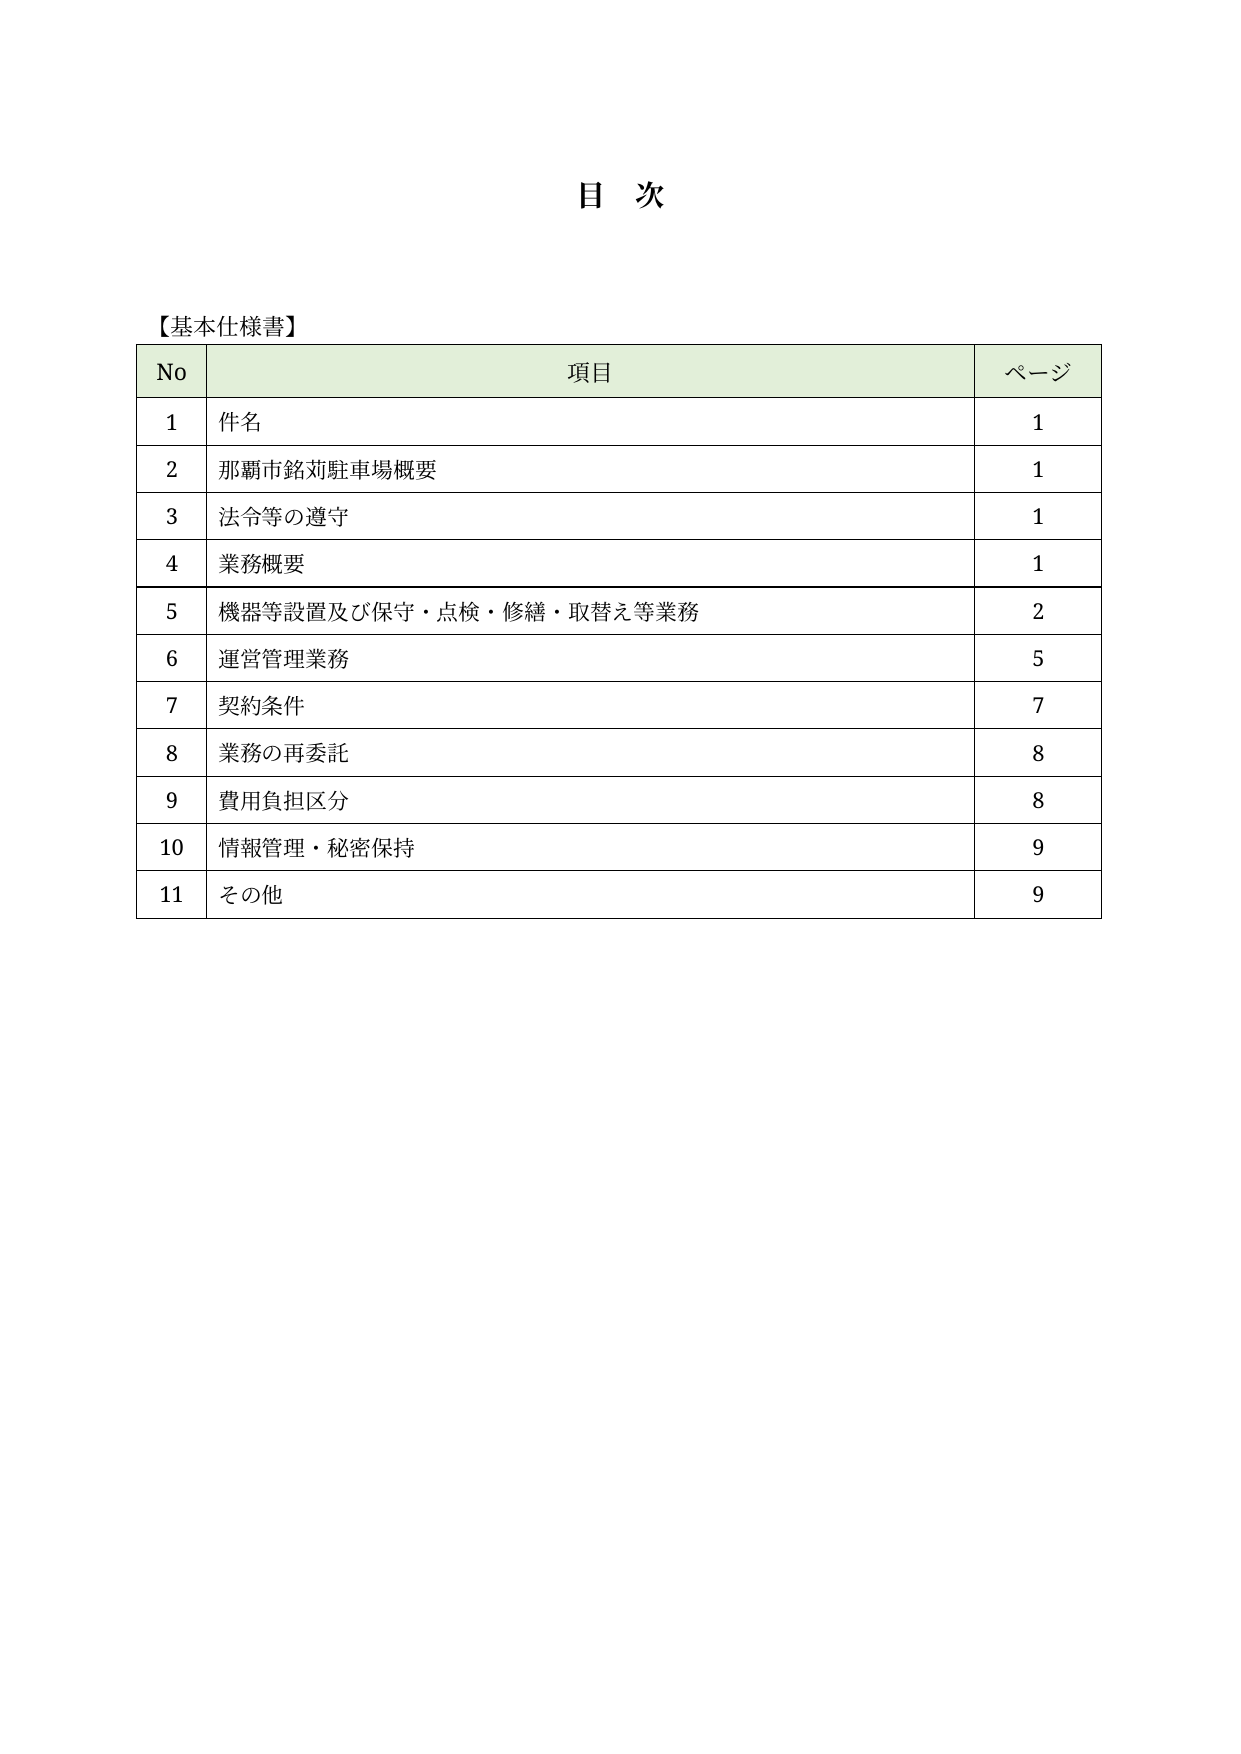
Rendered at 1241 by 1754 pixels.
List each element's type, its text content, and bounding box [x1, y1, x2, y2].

table_cell 6 [137, 635, 206, 681]
table_cell 9 [975, 871, 1101, 917]
table_cell 2 [137, 446, 206, 492]
table_cell 5 [975, 635, 1101, 681]
table_cell 法令等の遵守 [207, 493, 974, 539]
table_cell 4 [137, 540, 206, 586]
table_cell 件名 [207, 398, 974, 444]
text 【基本仕様書】 [148, 306, 1092, 344]
table_cell 運営管理業務 [207, 635, 974, 681]
text 目 次 [148, 156, 1092, 231]
table_cell 2 [975, 588, 1101, 634]
table_cell 3 [137, 493, 206, 539]
table_header No [137, 345, 206, 397]
table_cell 7 [137, 682, 206, 728]
table_cell 7 [975, 682, 1101, 728]
table_cell 業務概要 [207, 540, 974, 586]
table_cell 8 [975, 777, 1101, 823]
table_cell 1 [975, 540, 1101, 586]
table_cell 1 [975, 398, 1101, 444]
table_cell その他 [207, 871, 974, 917]
table_cell 1 [137, 398, 206, 444]
table_cell 9 [137, 777, 206, 823]
table_cell 那覇市銘苅駐車場概要 [207, 446, 974, 492]
table_cell 契約条件 [207, 682, 974, 728]
table_cell 情報管理・秘密保持 [207, 824, 974, 870]
table_header 項目 [207, 345, 974, 397]
table_cell 8 [137, 729, 206, 776]
table_cell 9 [975, 824, 1101, 870]
table_cell 業務の再委託 [207, 729, 974, 776]
table_cell 機器等設置及び保守・点検・修繕・取替え等業務 [207, 588, 974, 634]
table_cell 11 [137, 871, 206, 917]
table_header ページ [975, 345, 1101, 397]
table_cell 1 [975, 446, 1101, 492]
table_cell 1 [975, 493, 1101, 539]
table_cell 10 [137, 824, 206, 870]
table_cell 8 [975, 729, 1101, 776]
table_cell 費用負担区分 [207, 777, 974, 823]
table_cell 5 [137, 588, 206, 634]
